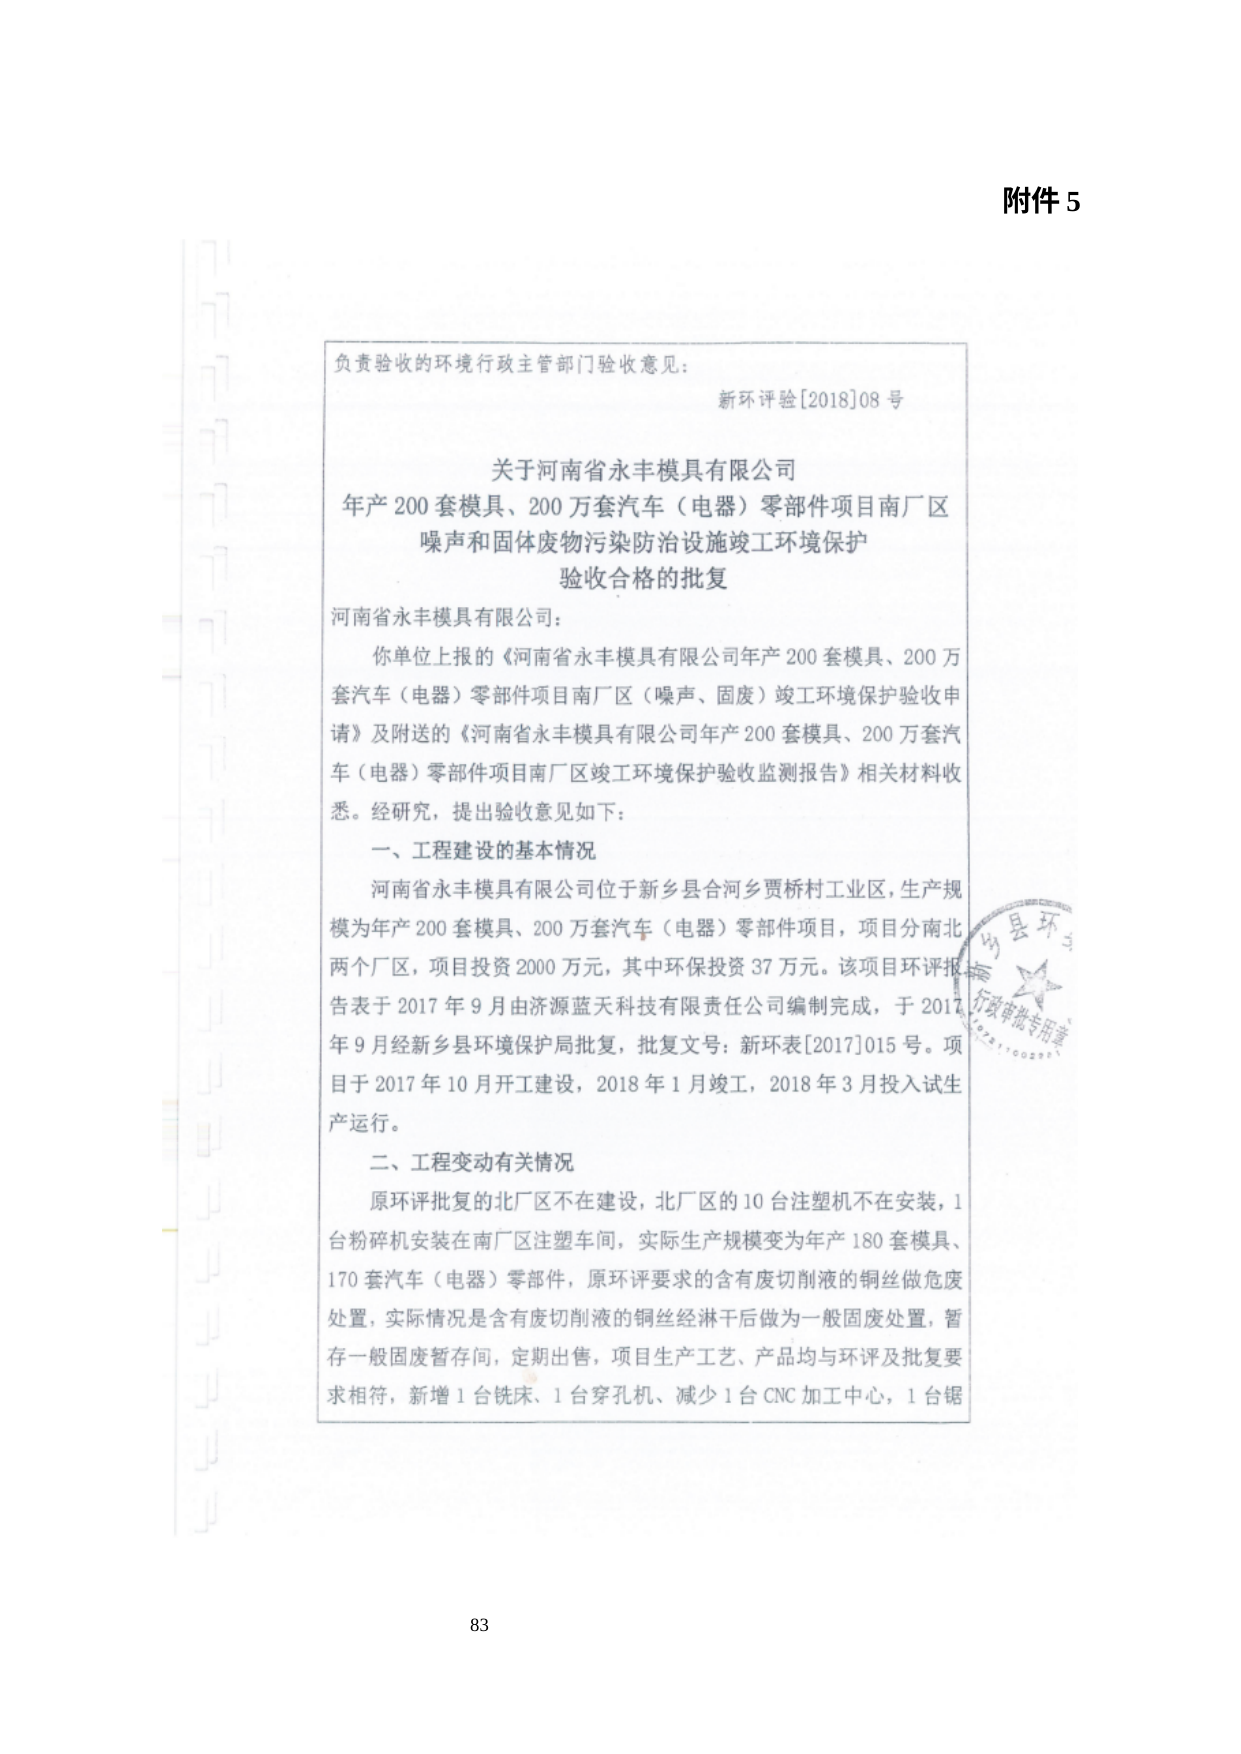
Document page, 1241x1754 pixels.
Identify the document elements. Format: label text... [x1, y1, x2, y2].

subtitle 附件5 [159, 177, 1081, 219]
picture [162, 239, 1079, 1538]
